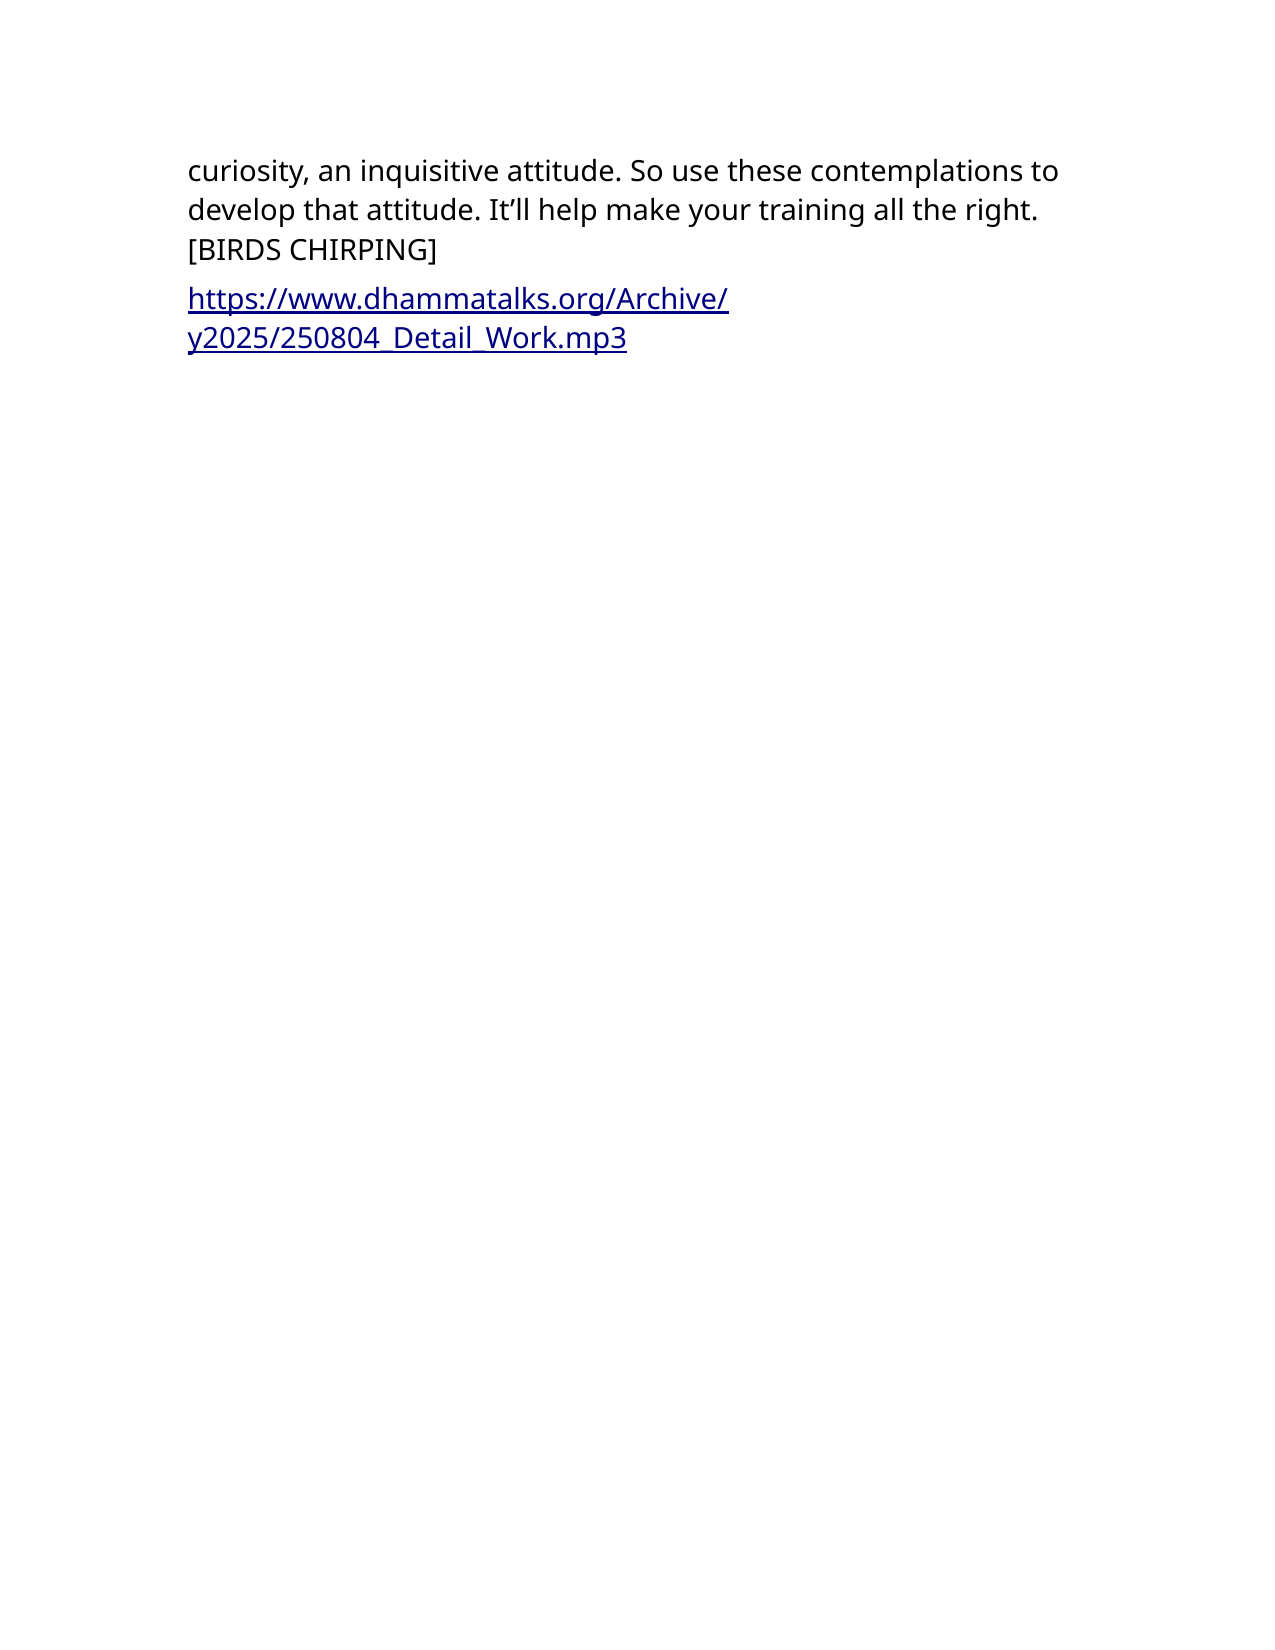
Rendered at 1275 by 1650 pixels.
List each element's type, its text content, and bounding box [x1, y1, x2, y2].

text https://www.dhammatalks.org/Archive/y2025/250804_Detail_Work.mp3 [187, 278, 1087, 357]
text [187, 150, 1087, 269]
